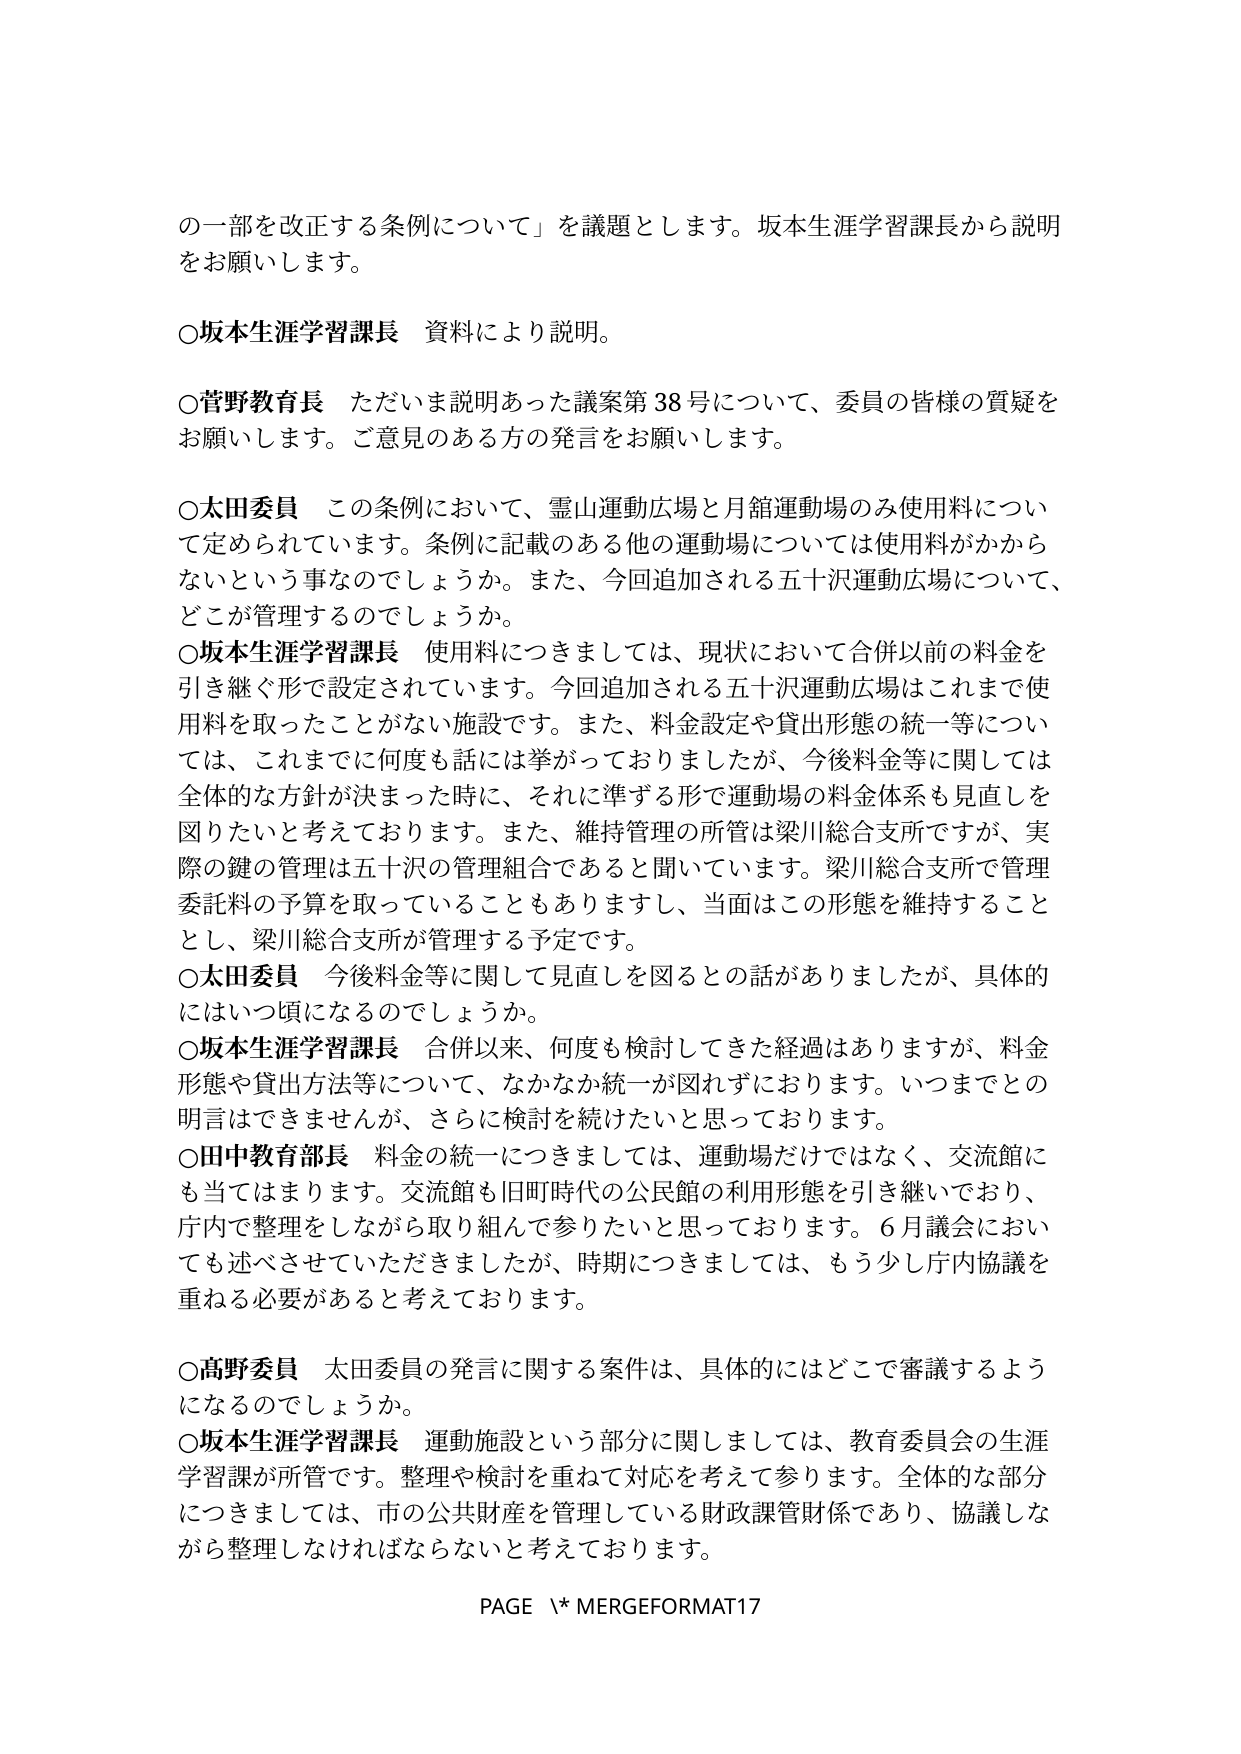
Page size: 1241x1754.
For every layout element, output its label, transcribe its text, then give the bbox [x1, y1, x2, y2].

text ○坂本生涯学習課長 合併以来、何度も検討してきた経過はありますが、料金形態や貸出方法等について、なかなか統一が図れずにおります。いつまでとの明言はできませんが、さらに検討を続けたいと思っております。 [177, 1028, 1063, 1136]
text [177, 207, 1063, 279]
text ○坂本生涯学習課長 使用料につきましては、現状において合併以前の料金を引き継ぐ形で設定されています。今回追加される五十沢運動広場はこれまで使用料を取ったことがない施設です。また、料金設定や貸出形態の統一等については、これまでに何度も話には挙がっておりましたが、今後料金等に関しては全体的な方針が決まった時に、それに準ずる形で運動場の料金体系も見直しを図りたいと考えております。また、維持管理の所管は梁川総合支所ですが、実際の鍵の管理は五十沢の管理組合であると聞いています。梁川総合支所で管理委託料の予算を取っていることもありますし、当面はこの形態を維持することとし、梁川総合支所が管理する予定です。 [177, 633, 1063, 956]
text ○田中教育部長 料金の統一につきましては、運動場だけではなく、交流館にも当てはまります。交流館も旧町時代の公民館の利用形態を引き継いでおり、庁内で整理をしながら取り組んで参りたいと思っております。６月議会においても述べさせていただきましたが、時期につきましては、もう少し庁内協議を重ねる必要があると考えております。 [177, 1136, 1063, 1316]
text ○坂本生涯学習課長 資料により説明。 [177, 313, 1063, 349]
text ○太田委員 今後料金等に関して見直しを図るとの話がありましたが、具体的にはいつ頃になるのでしょうか。 [177, 956, 1063, 1028]
text ○太田委員 この条例において、霊山運動広場と月舘運動場のみ使用料について定められています。条例に記載のある他の運動場については使用料がかからないという事なのでしょうか。また、今回追加される五十沢運動広場について、どこが管理するのでしょうか。 [177, 489, 1063, 633]
text ○菅野教育長 ただいま説明あった議案第38号について、委員の皆様の質疑をお願いします。ご意見のある方の発言をお願いします。 [177, 383, 1063, 455]
text ○髙野委員 太田委員の発言に関する案件は、具体的にはどこで審議するようになるのでしょうか。 [177, 1350, 1063, 1422]
text ○坂本生涯学習課長 運動施設という部分に関しましては、教育委員会の生涯学習課が所管です。整理や検討を重ねて対応を考えて参ります。全体的な部分につきましては、市の公共財産を管理している財政課管財係であり、協議しながら整理しなければならないと考えております。 [177, 1422, 1063, 1566]
